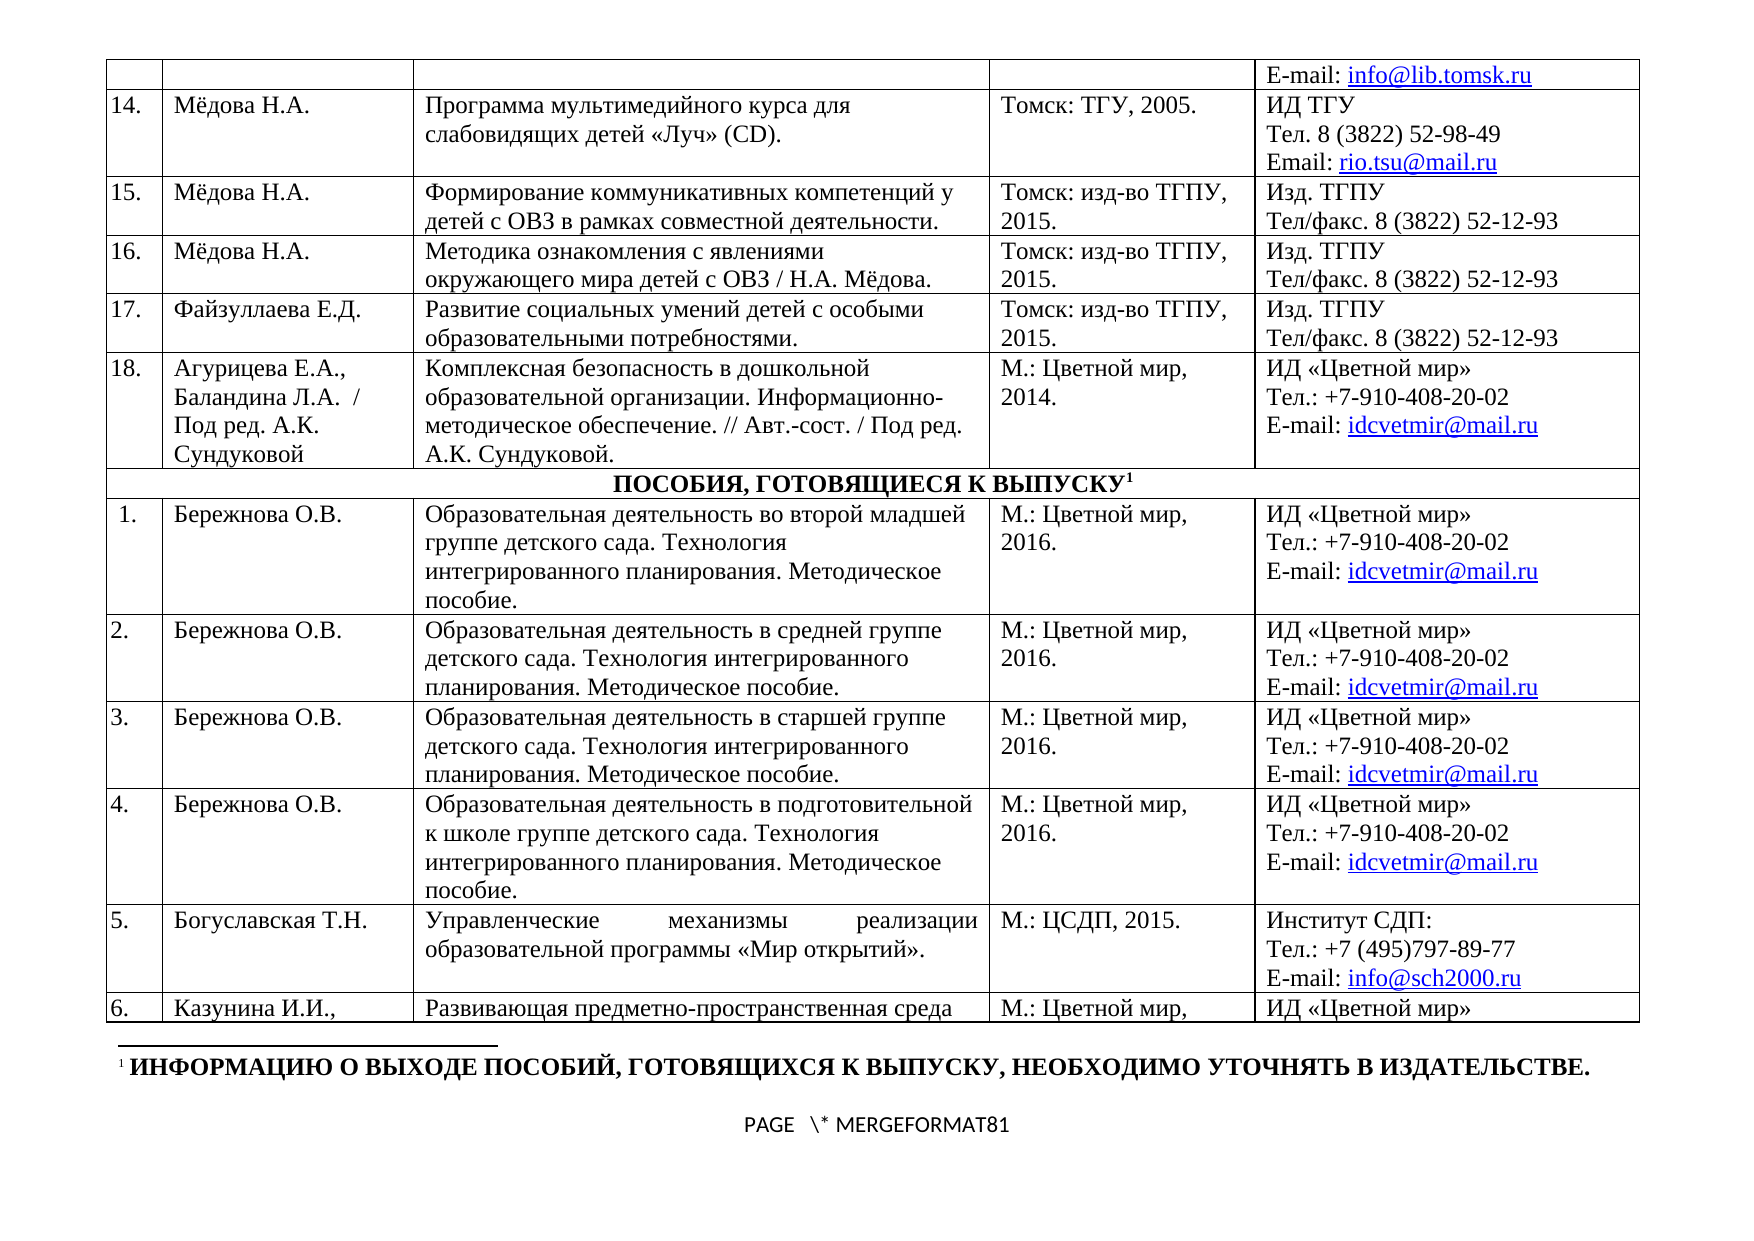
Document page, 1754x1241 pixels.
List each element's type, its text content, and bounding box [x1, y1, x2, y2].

table_cell [107, 993, 162, 1021]
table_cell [1256, 60, 1639, 89]
table_cell Формирование коммуникативных компетенций у детей с ОВЗ в рамках совместной деятельности. [414, 177, 989, 235]
table_cell М.: Цветной мир, 2016. [990, 702, 1254, 788]
table_cell Образовательная деятельность в старшей группе детского сада. Технология интегрированного планирования. Методическое пособие. [414, 702, 989, 788]
table_cell М.: Цветной мир, 2016. [990, 789, 1254, 904]
table_cell ИД «Цветной мир» Тел.: +7-910-408-20-02 E-mail: idcvetmir@mail.ru [1256, 353, 1639, 468]
table_cell [107, 90, 162, 176]
table_cell [107, 60, 162, 89]
table_cell Управленческие механизмы реализации образовательной программы «Мир открытий». [414, 905, 989, 992]
table_cell Томск: ТГУ, 2005. [990, 90, 1254, 176]
table_cell Комплексная безопасность в дошкольной образовательной организации. Информационно-методическое обеспечение. // Авт.-сост. / Под ред. А.К. Сундуковой. [414, 353, 989, 468]
table_cell Бережнова О.В. [163, 702, 413, 788]
table_cell ИД «Цветной мир» Тел.: +7-910-408-20-02 E-mail: idcvetmir@mail.ru [1256, 789, 1639, 904]
table_cell Программа мультимедийного курса для слабовидящих детей «Луч» (СD). [414, 90, 989, 176]
table_cell ИД ТГУ Тел. 8 (3822) 52-98-49 Email: rio.tsu@mail.ru [1256, 90, 1639, 176]
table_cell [414, 60, 989, 89]
table_cell Томск: изд-во ТГПУ, 2015. [990, 177, 1254, 235]
table_cell [107, 905, 162, 992]
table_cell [1256, 993, 1639, 1021]
table_cell [107, 615, 162, 701]
table_cell Методика ознакомления с явлениями окружающего мира детей с ОВЗ / Н.А. Мёдова. [414, 236, 989, 293]
table_cell Изд. ТГПУ Тел/факс. 8 (3822) 52-12-93 [1256, 236, 1639, 293]
table_cell Образовательная деятельность в средней группе детского сада. Технология интегрированного планирования. Методическое пособие. [414, 615, 989, 701]
table_cell Институт СДП: Тел.: +7 (495)797-89-77 E-mail: info@sch2000.ru [1256, 905, 1639, 992]
table_cell Развитие социальных умений детей с особыми образовательными потребностями. [414, 294, 989, 352]
table_cell Мёдова Н.А. [163, 90, 413, 176]
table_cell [163, 60, 413, 89]
table_cell Изд. ТГПУ Тел/факс. 8 (3822) 52-12-93 [1256, 177, 1639, 235]
table_cell М.: Цветной мир, 2014. [990, 353, 1254, 468]
table_cell М.: ЦСДП, 2015. [990, 905, 1254, 992]
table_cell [163, 993, 413, 1021]
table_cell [990, 60, 1254, 89]
table_cell М.: Цветной мир, 2016. [990, 615, 1254, 701]
table_cell Образовательная деятельность в подготовительной к школе группе детского сада. Технология интегрированного планирования. Методическое пособие. [414, 789, 989, 904]
table_cell ИД «Цветной мир» Тел.: +7-910-408-20-02 E-mail: idcvetmir@mail.ru [1256, 499, 1639, 614]
table_cell Бережнова О.В. [163, 789, 413, 904]
table_cell Файзуллаева Е.Д. [163, 294, 413, 352]
table_cell Бережнова О.В. [163, 615, 413, 701]
table_cell Томск: изд-во ТГПУ, 2015. [990, 294, 1254, 352]
table_cell Образовательная деятельность во второй младшей группе детского сада. Технология интегрированного планирования. Методическое пособие. [414, 499, 989, 614]
table_cell Богуславская Т.Н. [163, 905, 413, 992]
table_cell [107, 294, 162, 352]
table_cell [107, 177, 162, 235]
table_cell ИД «Цветной мир» Тел.: +7-910-408-20-02 E-mail: idcvetmir@mail.ru [1256, 615, 1639, 701]
table_cell Мёдова Н.А. [163, 177, 413, 235]
table_cell ИД «Цветной мир» Тел.: +7-910-408-20-02 E-mail: idcvetmir@mail.ru [1256, 702, 1639, 788]
table_cell [107, 236, 162, 293]
table_cell [107, 499, 162, 614]
table_cell [107, 353, 162, 468]
table_cell Бережнова О.В. [163, 499, 413, 614]
table_cell Мёдова Н.А. [163, 236, 413, 293]
table_cell Томск: изд-во ТГПУ, 2015. [990, 236, 1254, 293]
table_cell Изд. ТГПУ Тел/факс. 8 (3822) 52-12-93 [1256, 294, 1639, 352]
table_cell ПОСОБИЯ, ГОТОВЯЩИЕСЯ К ВЫПУСКУ [107, 469, 1639, 498]
table_cell Агурицева Е.А., Баландина Л.А. / Под ред. А.К. Сундуковой [163, 353, 413, 468]
table_cell [107, 789, 162, 904]
table_cell [107, 702, 162, 788]
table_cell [414, 993, 989, 1021]
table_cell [990, 993, 1254, 1021]
table_cell М.: Цветной мир, 2016. [990, 499, 1254, 614]
